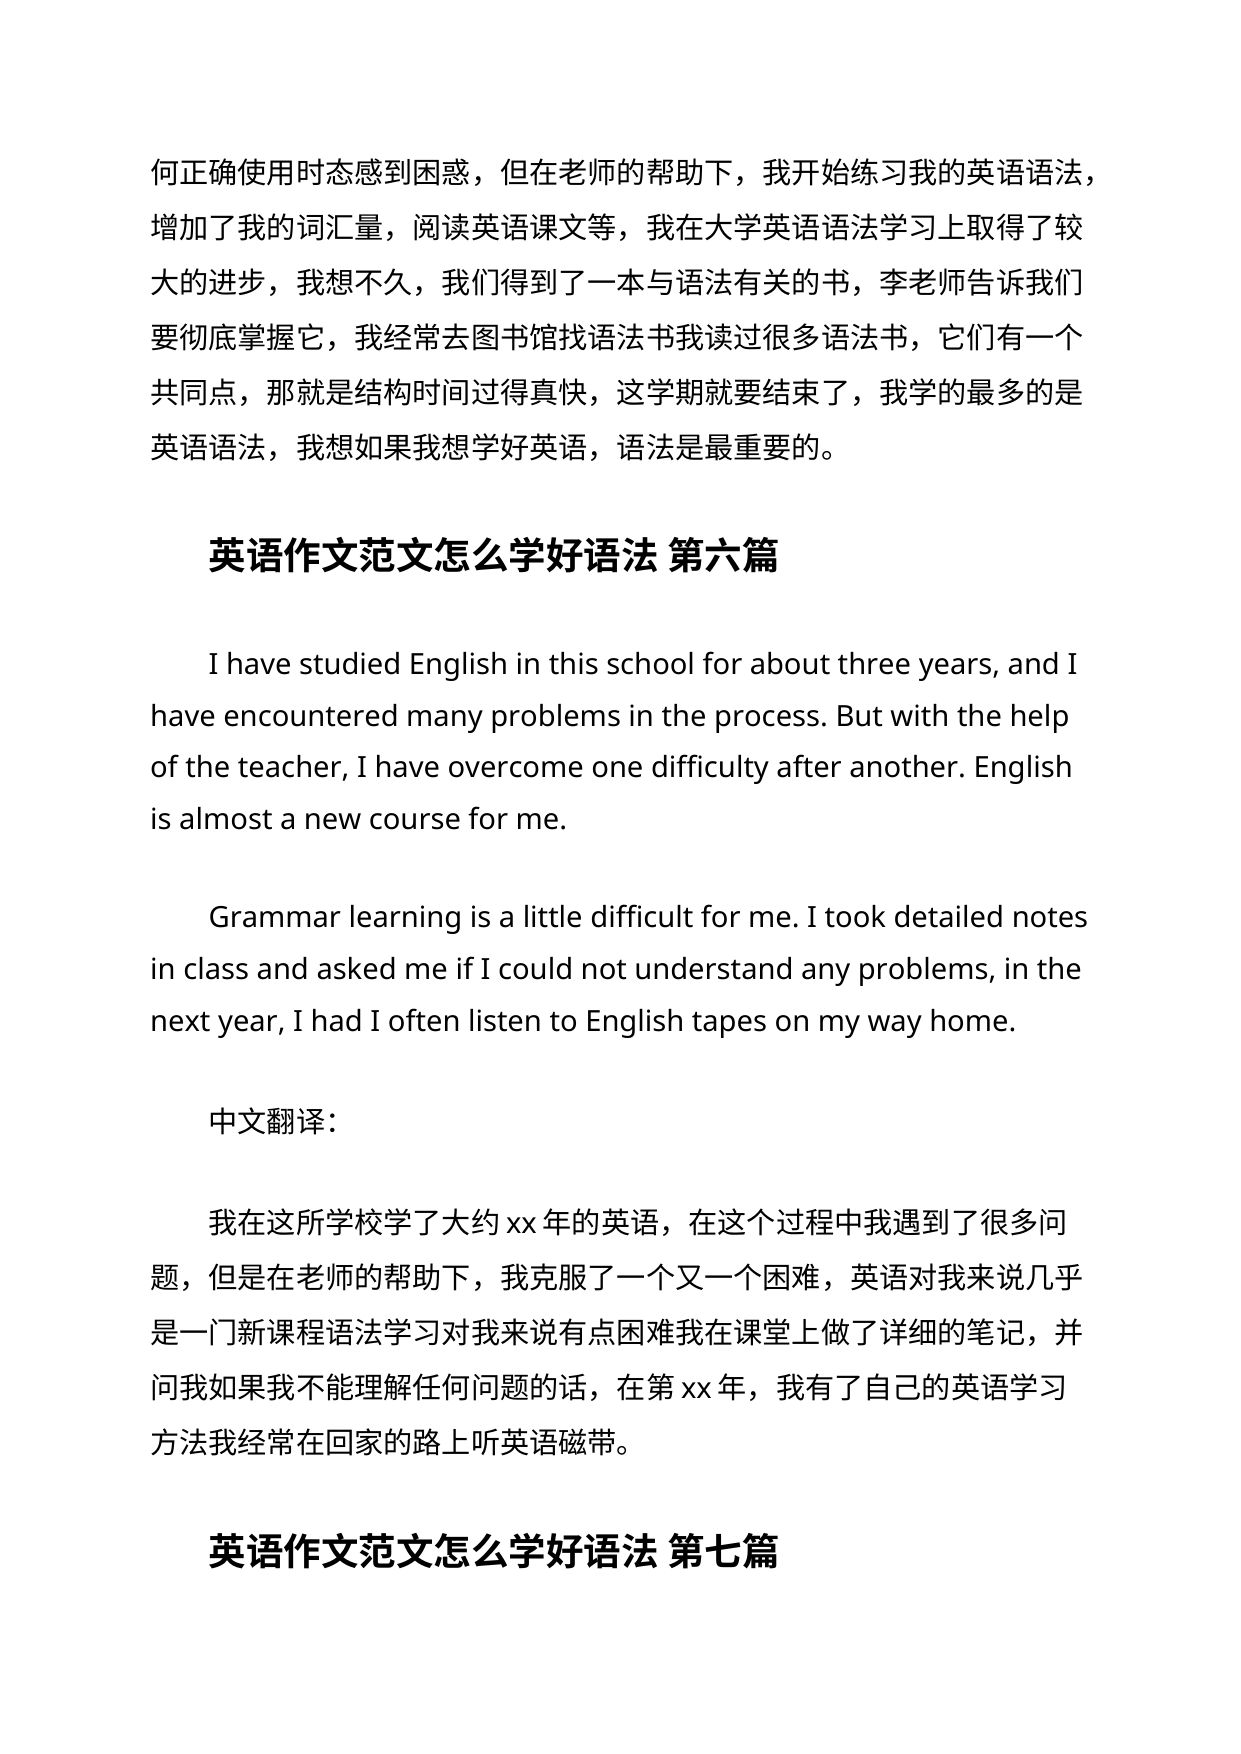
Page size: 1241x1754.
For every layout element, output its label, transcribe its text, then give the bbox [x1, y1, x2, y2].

text 中文翻译： [150, 1098, 1090, 1141]
text 英语作文范文怎么学好语法 第七篇 [150, 1522, 1090, 1576]
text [150, 150, 1090, 467]
text Grammar learning is a little difficult for me. I took detailed notes in class and asked me if I could not understand any problems, in the next year, I had I often listen to English tapes on my way home. [150, 897, 1090, 1039]
text 我在这所学校学了大约xx年的英语，在这个过程中我遇到了很多问题，但是在老师的帮助下，我克服了一个又一个困难，英语对我来说几乎是一门新课程语法学习对我来说有点困难我在课堂上做了详细的笔记，并问我如果我不能理解任何问题的话，在第xx年，我有了自己的英语学习方法我经常在回家的路上听英语磁带。 [150, 1200, 1090, 1462]
text I have studied English in this school for about three years, and I have encountered many problems in the process. But with the help of the teacher, I have overcome one difficulty after another. English is almost a new course for me. [150, 644, 1090, 838]
text 英语作文范文怎么学好语法 第六篇 [150, 526, 1090, 581]
